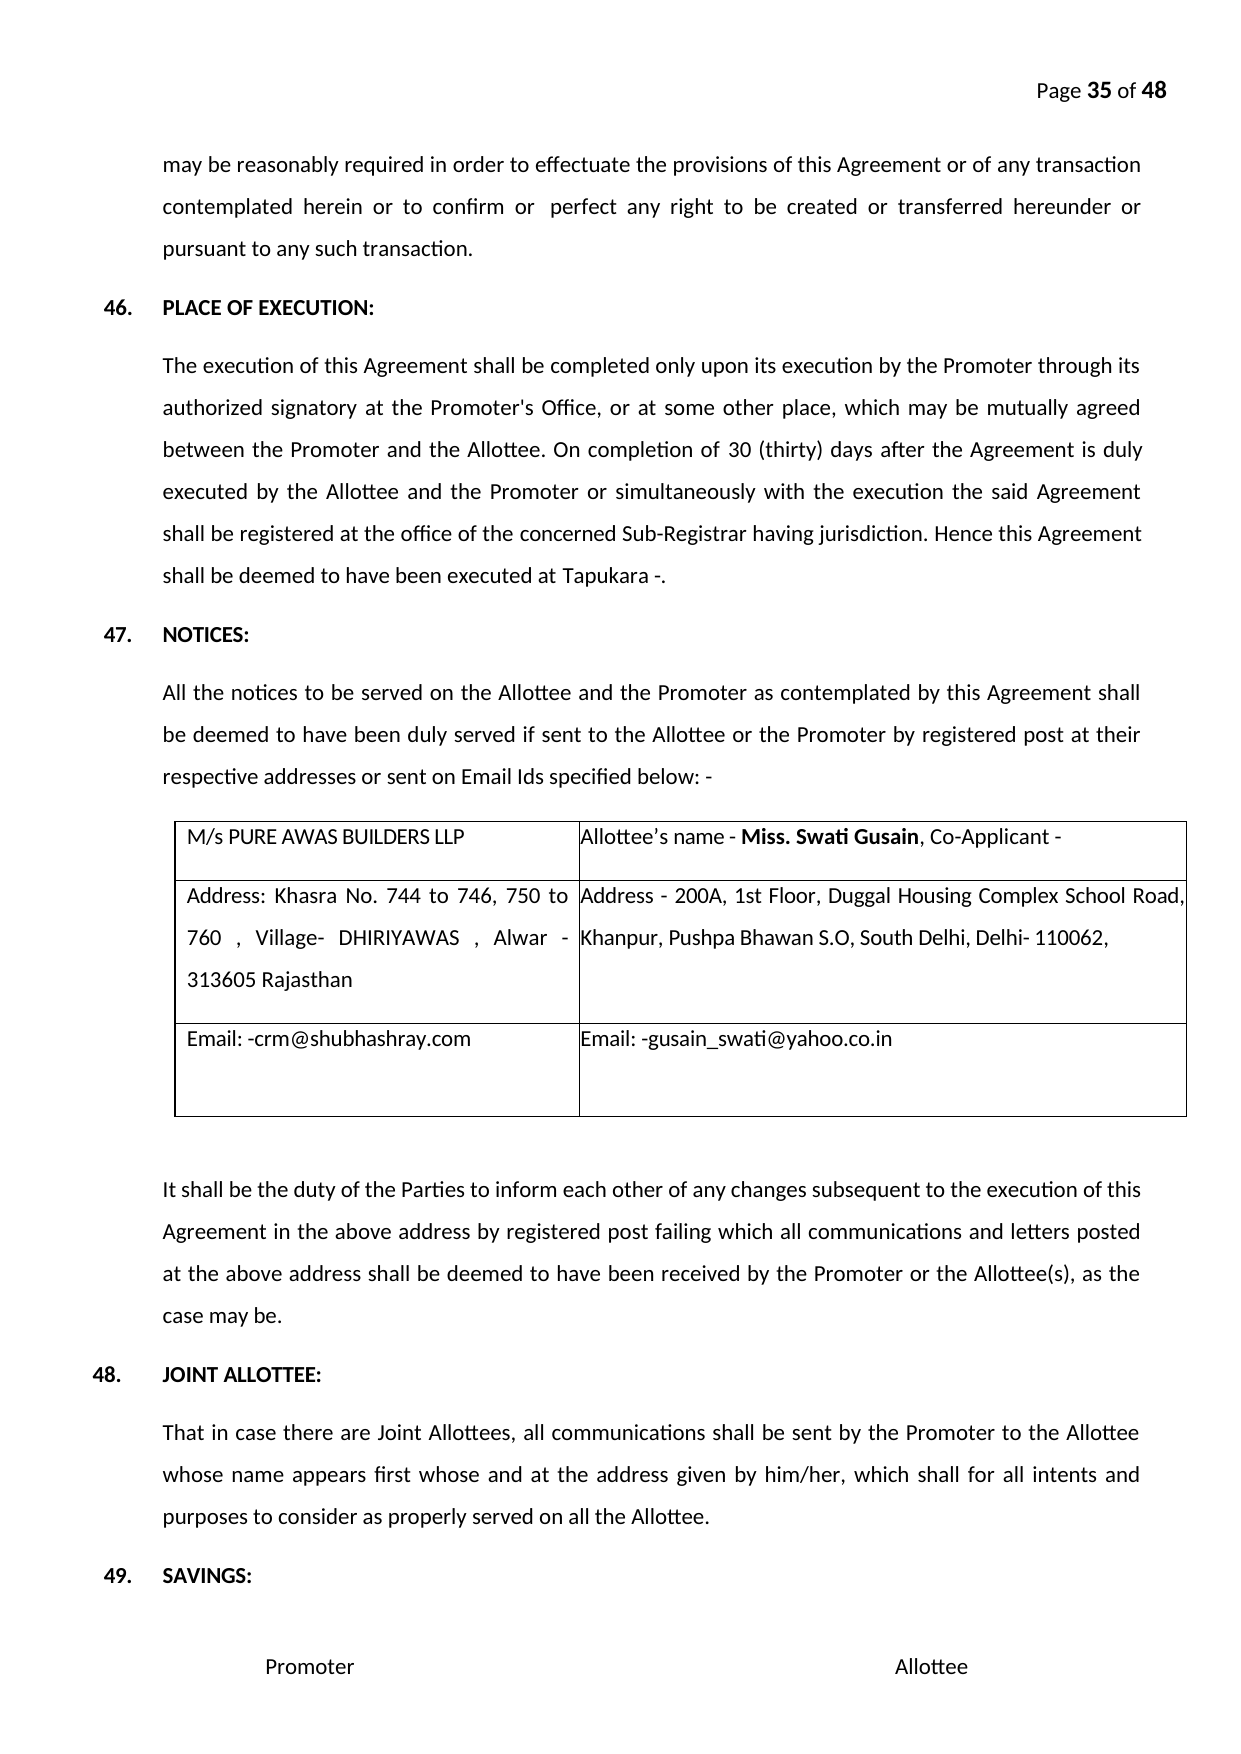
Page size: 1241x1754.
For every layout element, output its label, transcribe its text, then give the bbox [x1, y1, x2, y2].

subtitle PLACE OF EXECUTION: [103, 293, 1167, 321]
table_header Allottee’s name - Miss. Swati Gusain, Co-Applicant - [580, 822, 1186, 880]
text All the notices to be served on the Allottee and the Promoter as contemplated by this Agreement shall be deemed to have been duly served if sent to the Allottee or the Promoter by registered post at their respective addresses or sent on Email Ids specified below: - [162, 678, 1143, 790]
table_cell Email: -gusain_swati@yahoo.co.in [580, 1024, 1186, 1116]
table_cell Address - 200A, 1st Floor, Duggal Housing Complex School Road, Khanpur, Pushpa Bhawan S.O, South Delhi, Delhi- 110062, [580, 881, 1186, 1023]
table_header M/s PURE AWAS BUILDERS LLP [176, 822, 579, 880]
text That in case there are Joint Allottees, all communications shall be sent by the Promoter to the Allottee whose name appears first whose and at the address given by him/her, which shall for all intents and purposes to consider as properly served on all the Allottee. [162, 1418, 1142, 1530]
subtitle JOINT ALLOTTEE: [92, 1360, 1167, 1388]
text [162, 150, 1143, 262]
text The execution of this Agreement shall be completed only upon its execution by the Promoter through its authorized signatory at the Promoter's Office, or at some other place, which may be mutually agreed between the Promoter and the Allottee. On completion of 30 (thirty) days after the Agreement is duly executed by the Allottee and the Promoter or simultaneously with the execution the said Agreement shall be registered at the office of the concerned Sub-Registrar having jurisdiction. Hence this Agreement shall be deemed to have been executed at Tapukara -. [162, 351, 1143, 589]
table_cell Email: -crm@shubhashray.com [176, 1024, 579, 1116]
subtitle NOTICES: [103, 620, 1167, 648]
table_cell Address: Khasra No. 744 to 746, 750 to 760 , Village- DHIRIYAWAS , Alwar - 313605 Rajasthan [176, 881, 579, 1023]
text It shall be the duty of the Parties to inform each other of any changes subsequent to the execution of this Agreement in the above address by registered post failing which all communications and letters posted at the above address shall be deemed to have been received by the Promoter or the Allottee(s), as the case may be. [162, 1175, 1143, 1329]
subtitle SAVINGS: [103, 1561, 1167, 1589]
